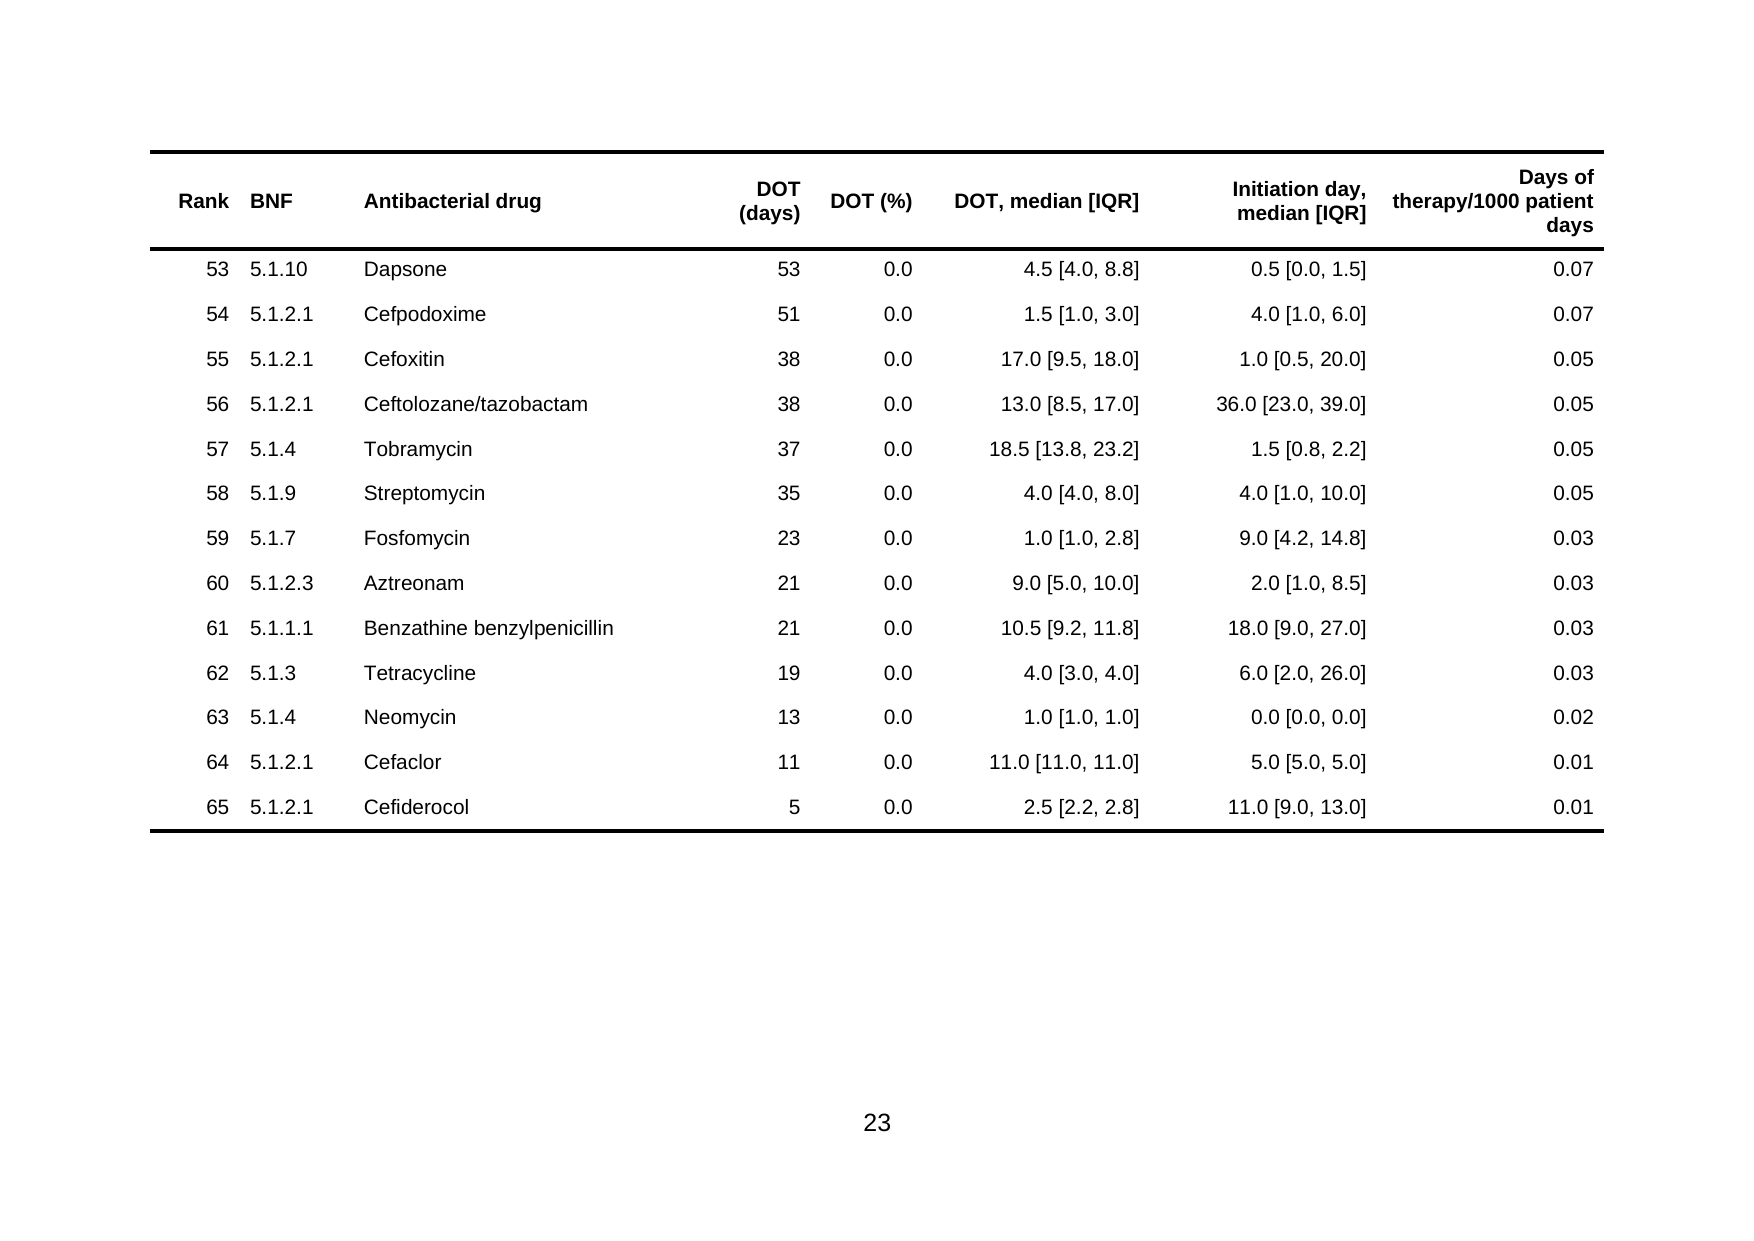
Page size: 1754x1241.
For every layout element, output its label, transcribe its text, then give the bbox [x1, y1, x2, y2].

table_cell Aztreonam [353, 560, 704, 605]
table_cell 4.0 [3.0, 4.0] [923, 650, 1150, 695]
table_cell 51 [704, 292, 811, 336]
table_cell 1.5 [0.8, 2.2] [1150, 426, 1377, 471]
table_cell 4.0 [1.0, 10.0] [1150, 471, 1377, 516]
table_cell 11.0 [11.0, 11.0] [923, 740, 1150, 784]
table_cell 0.0 [811, 605, 923, 650]
table_cell 0.01 [1377, 740, 1604, 784]
table_cell 0.05 [1377, 381, 1604, 426]
table_cell 5.1.4 [239, 426, 353, 471]
table_cell 59 [150, 516, 239, 560]
table_cell Ceftolozane/tazobactam [353, 381, 704, 426]
table_cell Tetracycline [353, 650, 704, 695]
table_cell 0.0 [811, 426, 923, 471]
table_header BNF [239, 154, 353, 247]
table_cell 0.0 [811, 650, 923, 695]
table_header DOT, median [IQR] [923, 154, 1150, 247]
table_cell 9.0 [4.2, 14.8] [1150, 516, 1377, 560]
table_cell 63 [150, 695, 239, 739]
table_cell 5.1.2.1 [239, 381, 353, 426]
table_cell Dapsone [353, 251, 704, 292]
table_cell 5.1.2.1 [239, 336, 353, 381]
table_cell 0.03 [1377, 516, 1604, 560]
table_cell 38 [704, 381, 811, 426]
table_cell 23 [704, 516, 811, 560]
table_cell 5.1.2.1 [239, 740, 353, 784]
table_cell 4.5 [4.0, 8.8] [923, 251, 1150, 292]
table_cell 18.5 [13.8, 23.2] [923, 426, 1150, 471]
table_header Initiation day, median [IQR] [1150, 154, 1377, 247]
table_cell 56 [150, 381, 239, 426]
table_cell 37 [704, 426, 811, 471]
table_cell 0.0 [811, 560, 923, 605]
table_cell 13 [704, 695, 811, 739]
table_cell 0.0 [811, 740, 923, 784]
table_cell 5.1.10 [239, 251, 353, 292]
table_cell 10.5 [9.2, 11.8] [923, 605, 1150, 650]
table_cell 1.5 [1.0, 3.0] [923, 292, 1150, 336]
table_cell 57 [150, 426, 239, 471]
table_cell 6.0 [2.0, 26.0] [1150, 650, 1377, 695]
table_cell Cefpodoxime [353, 292, 704, 336]
table_cell 11 [704, 740, 811, 784]
table_cell 58 [150, 471, 239, 516]
table_cell 11.0 [9.0, 13.0] [1150, 784, 1377, 829]
table_cell 5.1.2.3 [239, 560, 353, 605]
table_cell Cefaclor [353, 740, 704, 784]
table_cell 5 [704, 784, 811, 829]
table_cell 5.0 [5.0, 5.0] [1150, 740, 1377, 784]
table_cell 0.0 [0.0, 0.0] [1150, 695, 1377, 739]
table_cell 53 [704, 251, 811, 292]
table_cell 0.0 [811, 292, 923, 336]
table_cell 0.0 [811, 251, 923, 292]
table_cell 0.5 [0.0, 1.5] [1150, 251, 1377, 292]
table_cell 35 [704, 471, 811, 516]
table_cell Streptomycin [353, 471, 704, 516]
table_cell 9.0 [5.0, 10.0] [923, 560, 1150, 605]
table_cell Cefiderocol [353, 784, 704, 829]
table_cell 4.0 [1.0, 6.0] [1150, 292, 1377, 336]
table_cell 65 [150, 784, 239, 829]
table_cell Cefoxitin [353, 336, 704, 381]
table_cell 61 [150, 605, 239, 650]
table_cell 0.0 [811, 784, 923, 829]
table_cell 0.05 [1377, 471, 1604, 516]
table_header Antibacterial drug [353, 154, 704, 247]
table_cell 62 [150, 650, 239, 695]
table_cell Fosfomycin [353, 516, 704, 560]
table_cell 4.0 [4.0, 8.0] [923, 471, 1150, 516]
table_header Days of therapy/1000 patient days [1377, 154, 1604, 247]
table_cell 2.0 [1.0, 8.5] [1150, 560, 1377, 605]
table_header DOT (%) [811, 154, 923, 247]
table_cell Tobramycin [353, 426, 704, 471]
table_cell 38 [704, 336, 811, 381]
table_cell 5.1.4 [239, 695, 353, 739]
table_cell 0.0 [811, 516, 923, 560]
table_cell 5.1.7 [239, 516, 353, 560]
table_cell 0.03 [1377, 560, 1604, 605]
table_cell 0.0 [811, 336, 923, 381]
table_cell 36.0 [23.0, 39.0] [1150, 381, 1377, 426]
table_cell 17.0 [9.5, 18.0] [923, 336, 1150, 381]
table_cell 0.0 [811, 471, 923, 516]
table_cell 0.03 [1377, 605, 1604, 650]
table_cell 53 [150, 251, 239, 292]
table_cell 0.05 [1377, 426, 1604, 471]
table_cell 5.1.1.1 [239, 605, 353, 650]
table_cell 13.0 [8.5, 17.0] [923, 381, 1150, 426]
table_header Rank [150, 154, 239, 247]
table_cell 0.07 [1377, 251, 1604, 292]
table_cell 0.0 [811, 695, 923, 739]
table_cell 0.0 [811, 381, 923, 426]
table_cell 21 [704, 560, 811, 605]
table_cell 60 [150, 560, 239, 605]
table_cell 5.1.2.1 [239, 292, 353, 336]
table_cell 18.0 [9.0, 27.0] [1150, 605, 1377, 650]
table_cell 0.01 [1377, 784, 1604, 829]
table_cell 19 [704, 650, 811, 695]
table_cell 1.0 [1.0, 1.0] [923, 695, 1150, 739]
table_cell 2.5 [2.2, 2.8] [923, 784, 1150, 829]
table_cell 5.1.9 [239, 471, 353, 516]
table_cell Benzathine benzylpenicillin [353, 605, 704, 650]
table_cell 0.02 [1377, 695, 1604, 739]
table_cell 1.0 [1.0, 2.8] [923, 516, 1150, 560]
table_cell 0.07 [1377, 292, 1604, 336]
table_cell 5.1.3 [239, 650, 353, 695]
table_cell 21 [704, 605, 811, 650]
table_cell 5.1.2.1 [239, 784, 353, 829]
table_header DOT (days) [704, 154, 811, 247]
table_cell 64 [150, 740, 239, 784]
table_cell Neomycin [353, 695, 704, 739]
table_cell 0.05 [1377, 336, 1604, 381]
table_cell 54 [150, 292, 239, 336]
table_cell 1.0 [0.5, 20.0] [1150, 336, 1377, 381]
table_cell 0.03 [1377, 650, 1604, 695]
table_cell 55 [150, 336, 239, 381]
